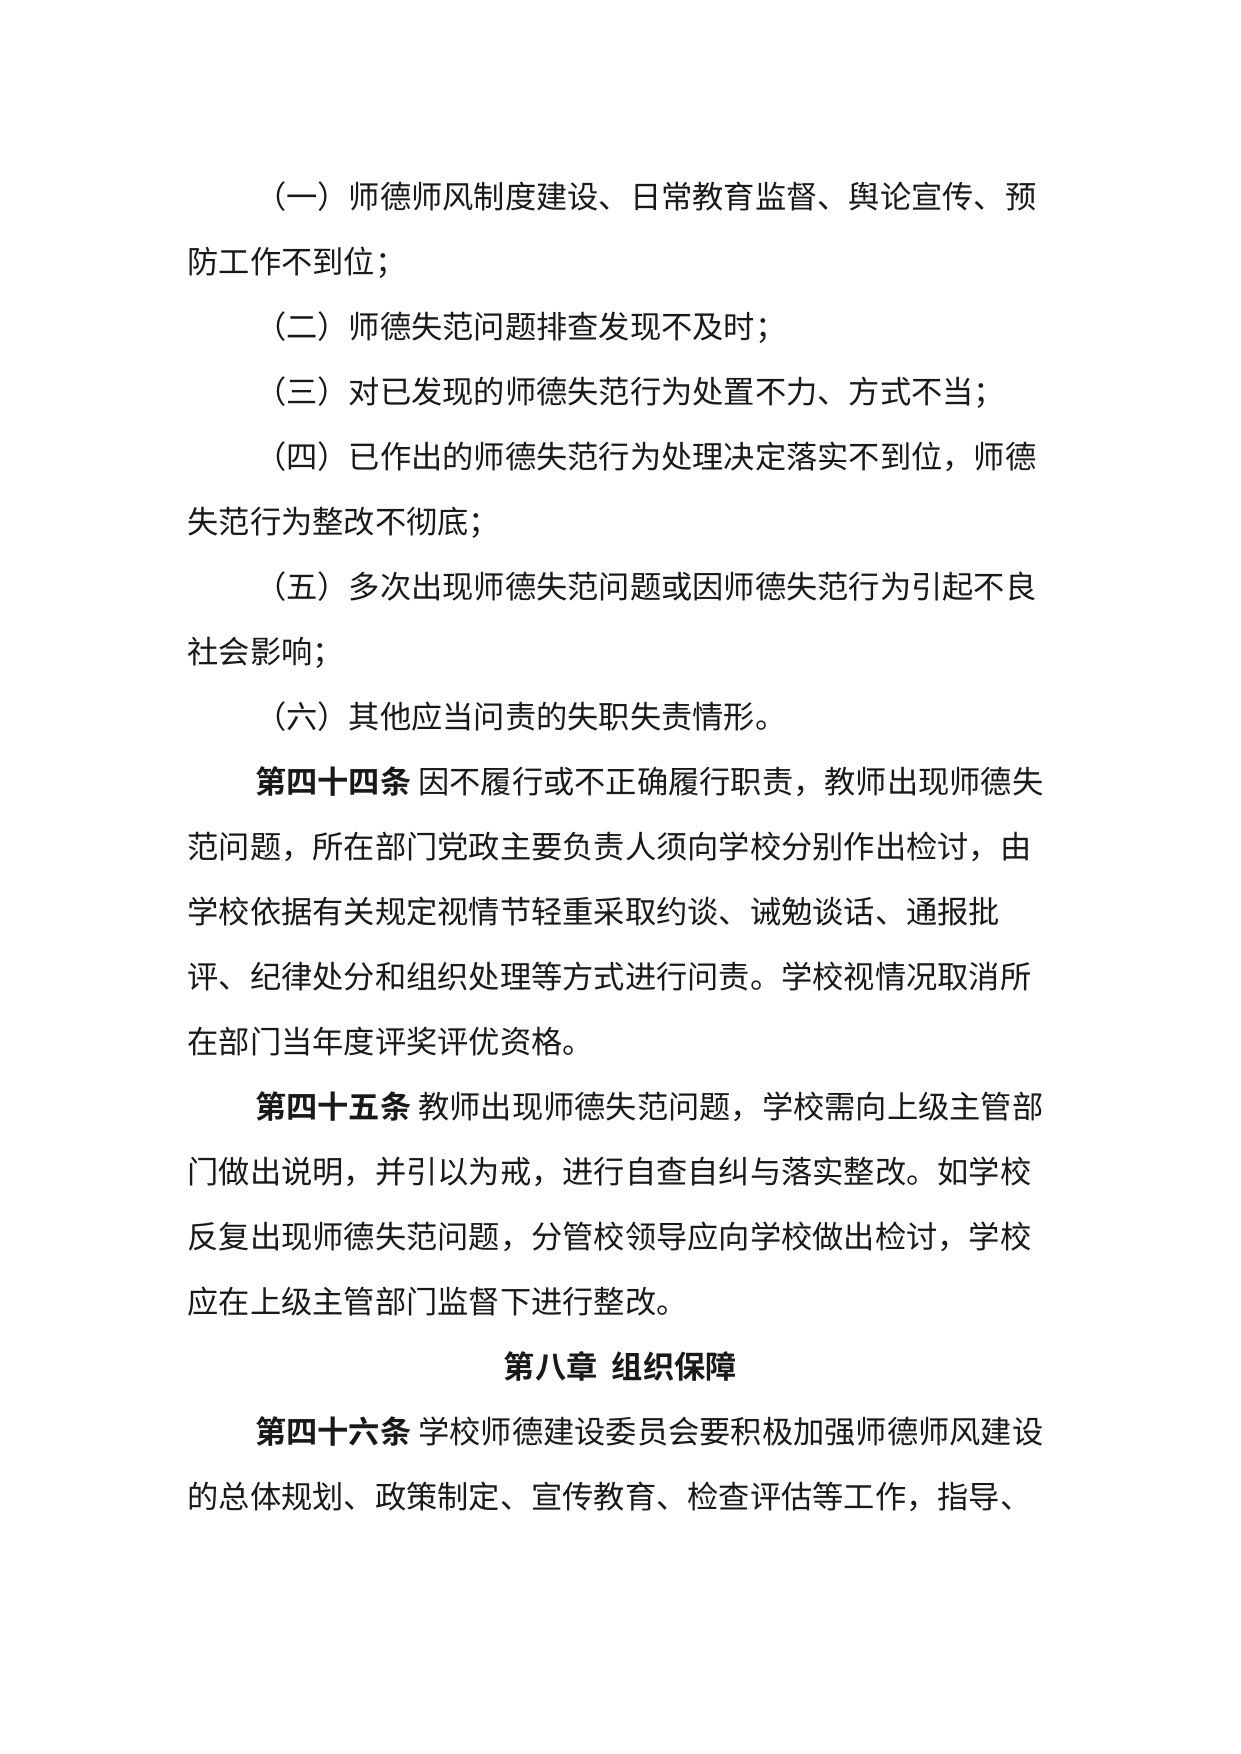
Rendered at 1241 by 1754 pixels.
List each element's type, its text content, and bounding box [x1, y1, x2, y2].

text （六）其他应当问责的失职失责情形。 [187, 682, 1053, 747]
text （四）已作出的师德失范行为处理决定落实不到位，师德失范行为整改不彻底； [187, 422, 1053, 552]
text 第八章 组织保障 [187, 1332, 1053, 1397]
text （一）师德师风制度建设、日常教育监督、舆论宣传、预防工作不到位； [187, 162, 1053, 292]
text （五）多次出现师德失范问题或因师德失范行为引起不良社会影响； [187, 552, 1053, 682]
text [187, 1397, 1053, 1527]
text 第四十四条 因不履行或不正确履行职责，教师出现师德失范问题，所在部门党政主要负责人须向学校分别作出检讨，由学校依据有关规定视情节轻重采取约谈、诫勉谈话、通报批评、纪律处分和组织处理等方式进行问责。学校视情况取消所在部门当年度评奖评优资格。 [187, 747, 1053, 1072]
text （二）师德失范问题排查发现不及时； [187, 292, 1053, 357]
text 第四十五条 教师出现师德失范问题，学校需向上级主管部门做出说明，并引以为戒，进行自查自纠与落实整改。如学校反复出现师德失范问题，分管校领导应向学校做出检讨，学校应在上级主管部门监督下进行整改。 [187, 1072, 1053, 1332]
text （三）对已发现的师德失范行为处置不力、方式不当； [187, 357, 1053, 422]
